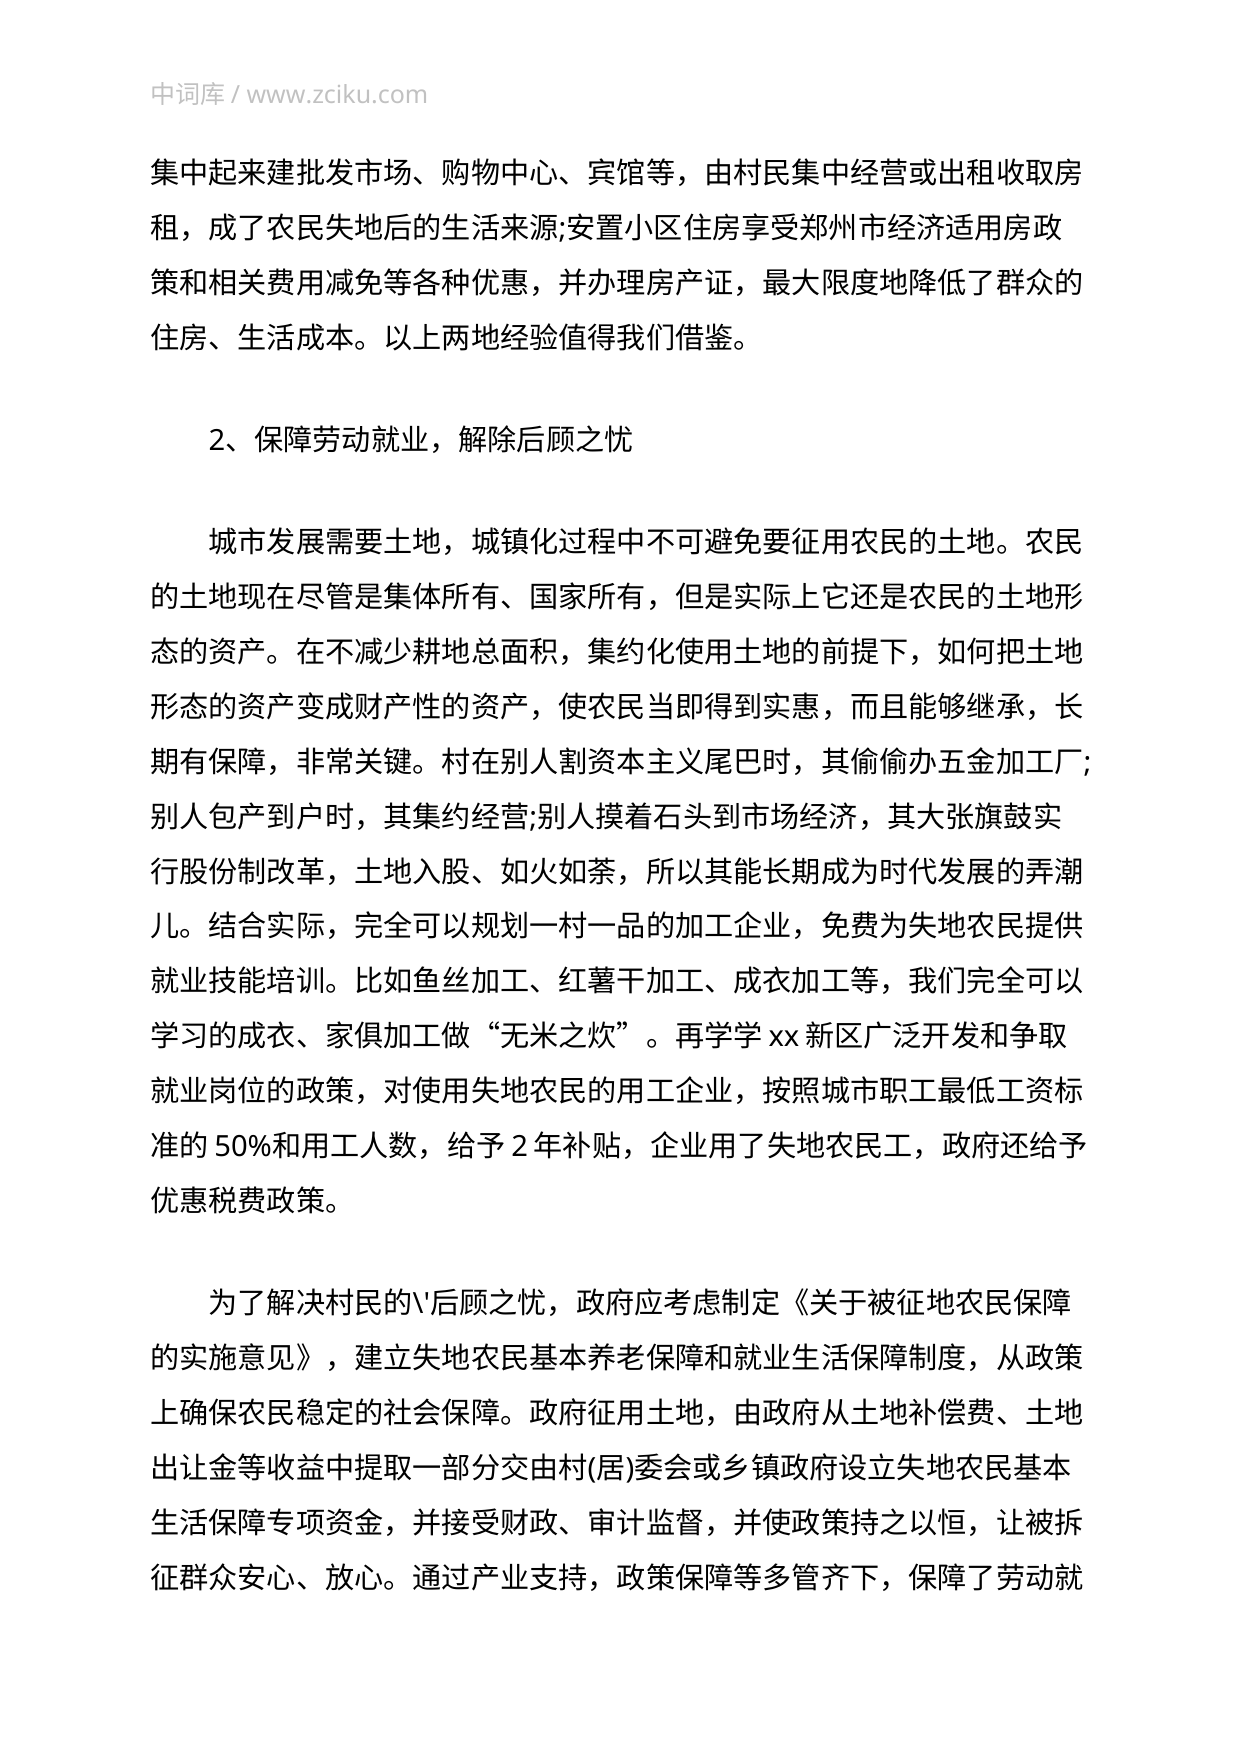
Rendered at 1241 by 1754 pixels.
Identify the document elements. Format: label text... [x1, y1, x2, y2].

text 2、保障劳动就业，解除后顾之忧 [150, 417, 1090, 459]
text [150, 1279, 1090, 1596]
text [150, 150, 1090, 357]
text 城市发展需要土地，城镇化过程中不可避免要征用农民的土地。农民的土地现在尽管是集体所有、国家所有，但是实际上它还是农民的土地形态的资产。在不减少耕地总面积，集约化使用土地的前提下，如何把土地形态的资产变成财产性的资产，使农民当即得到实惠，而且能够继承，长期有保障，非常关键。村在别人割资本主义尾巴时，其偷偷办五金加工厂;别人包产到户时，其集约经营;别人摸着石头到市场经济，其大张旗鼓实行股份制改革，土地入股、如火如荼，所以其能长期成为时代发展的弄潮儿。结合实际，完全可以规划一村一品的加工企业，免费为失地农民提供就业技能培训。比如鱼丝加工、红薯干加工、成衣加工等，我们完全可以学习的成衣、家俱加工做“无米之炊”。再学学xx新区广泛开发和争取就业岗位的政策，对使用失地农民的用工企业，按照城市职工最低工资标准的50%和用工人数，给予2年补贴，企业用了失地农民工，政府还给予优惠税费政策。 [150, 518, 1090, 1220]
